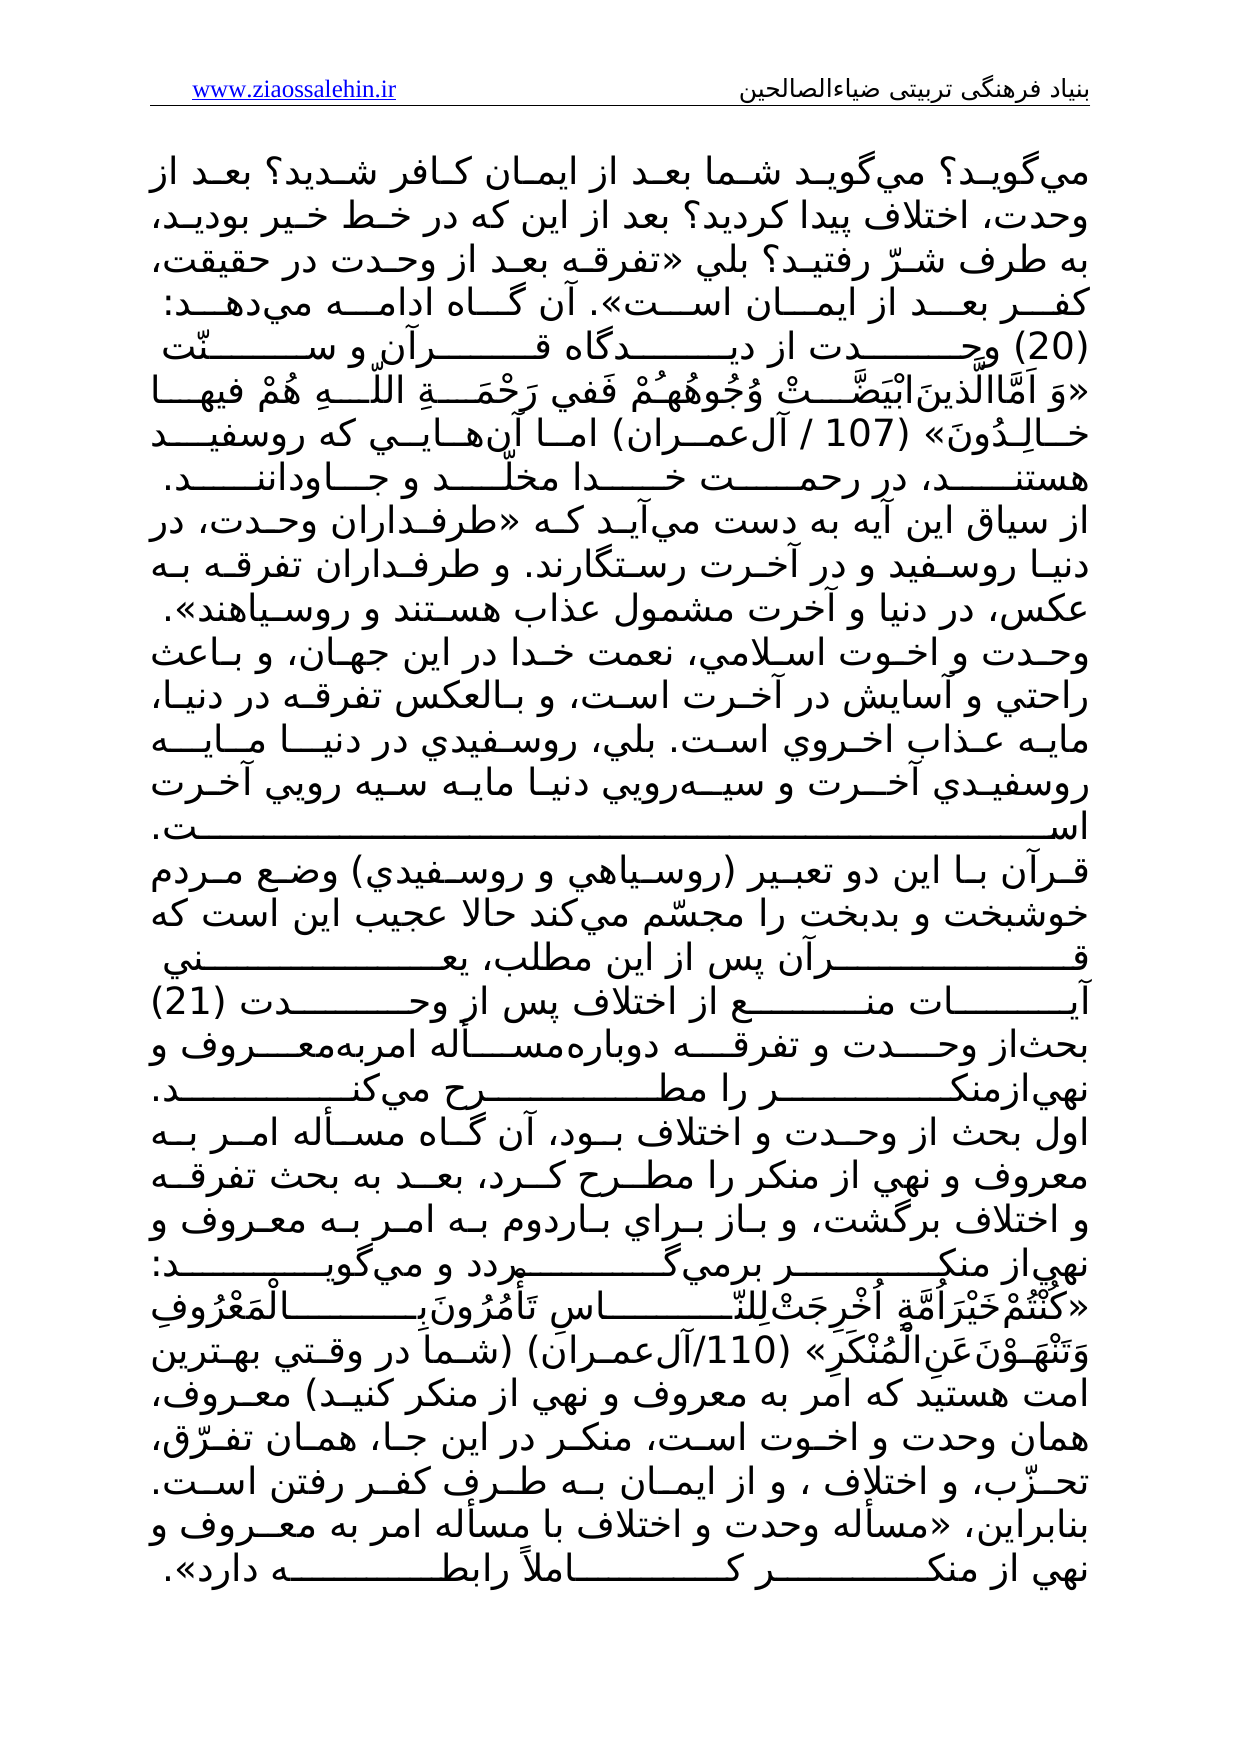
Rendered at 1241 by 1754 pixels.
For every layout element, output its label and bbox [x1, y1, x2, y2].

text [150, 150, 1090, 1590]
